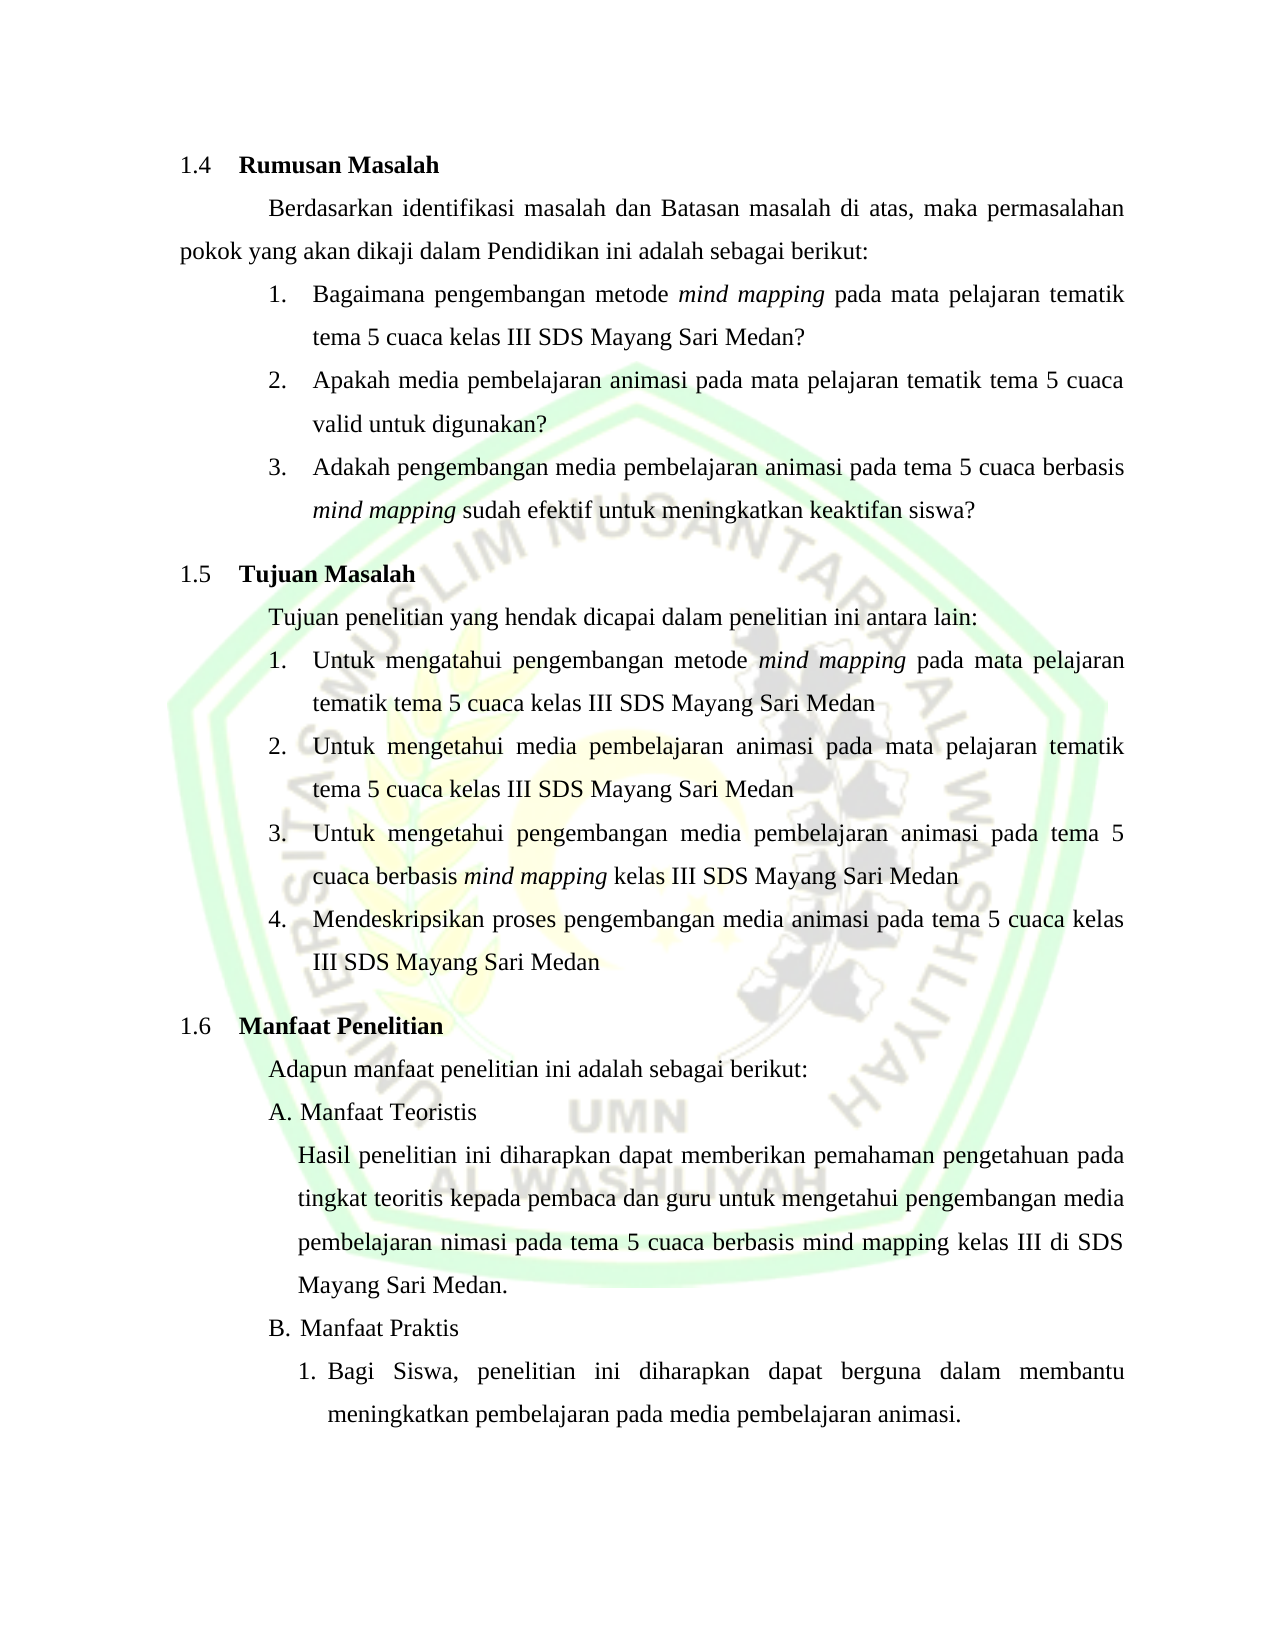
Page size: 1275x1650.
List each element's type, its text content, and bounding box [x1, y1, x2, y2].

list Manfaat Teoristis [268, 1097, 1125, 1126]
subtitle Tujuan Masalah [179, 559, 1125, 588]
list Untuk mengetahui pengembangan media pembelajaran animasi pada tema 5 cuaca berbasis mind mapping kelas III SDS Mayang Sari Medan [268, 818, 1125, 889]
list Berdasarkan identifikasi masalah dan Batasan masalah di atas, maka permasalahan pokok yang akan dikaji dalam Pendidikan ini adalah sebagai berikut: [179, 193, 1125, 265]
list Adapun manfaat penelitian ini adalah sebagai berikut: [268, 1054, 1125, 1083]
list Apakah media pembelajaran animasi pada mata pelajaran tematik tema 5 cuaca valid untuk digunakan? [268, 366, 1125, 437]
subtitle Rumusan Masalah [179, 150, 1125, 179]
list Untuk mengatahui pengembangan metode mind mapping pada mata pelajaran tematik tema 5 cuaca kelas III SDS Mayang Sari Medan [268, 645, 1125, 717]
list Manfaat Praktis [268, 1313, 1125, 1342]
list Adakah pengembangan media pembelajaran animasi pada tema 5 cuaca berbasis mind mapping sudah efektif untuk meningkatkan keaktifan siswa? [268, 452, 1125, 524]
list Untuk mengetahui media pembelajaran animasi pada mata pelajaran tematik tema 5 cuaca kelas III SDS Mayang Sari Medan [268, 731, 1125, 803]
list Bagaimana pengembangan metode mind mapping pada mata pelajaran tematik tema 5 cuaca kelas III SDS Mayang Sari Medan? [268, 279, 1125, 351]
list Tujuan penelitian yang hendak dicapai dalam penelitian ini antara lain: [268, 602, 1125, 631]
list Mendeskripsikan proses pengembangan media animasi pada tema 5 cuaca kelas III SDS Mayang Sari Medan [268, 904, 1125, 976]
list Bagi Siswa, penelitian ini diharapkan dapat berguna dalam membantu meningkatkan pembelajaran pada media pembelajaran animasi. [298, 1356, 1125, 1428]
subtitle Manfaat Penelitian [179, 1011, 1125, 1040]
list Hasil penelitian ini diharapkan dapat memberikan pemahaman pengetahuan pada tingkat teoritis kepada pembaca dan guru untuk mengetahui pengembangan media pembelajaran nimasi pada tema 5 cuaca berbasis mind mapping kelas III di SDS Mayang Sari Medan. [298, 1140, 1125, 1298]
